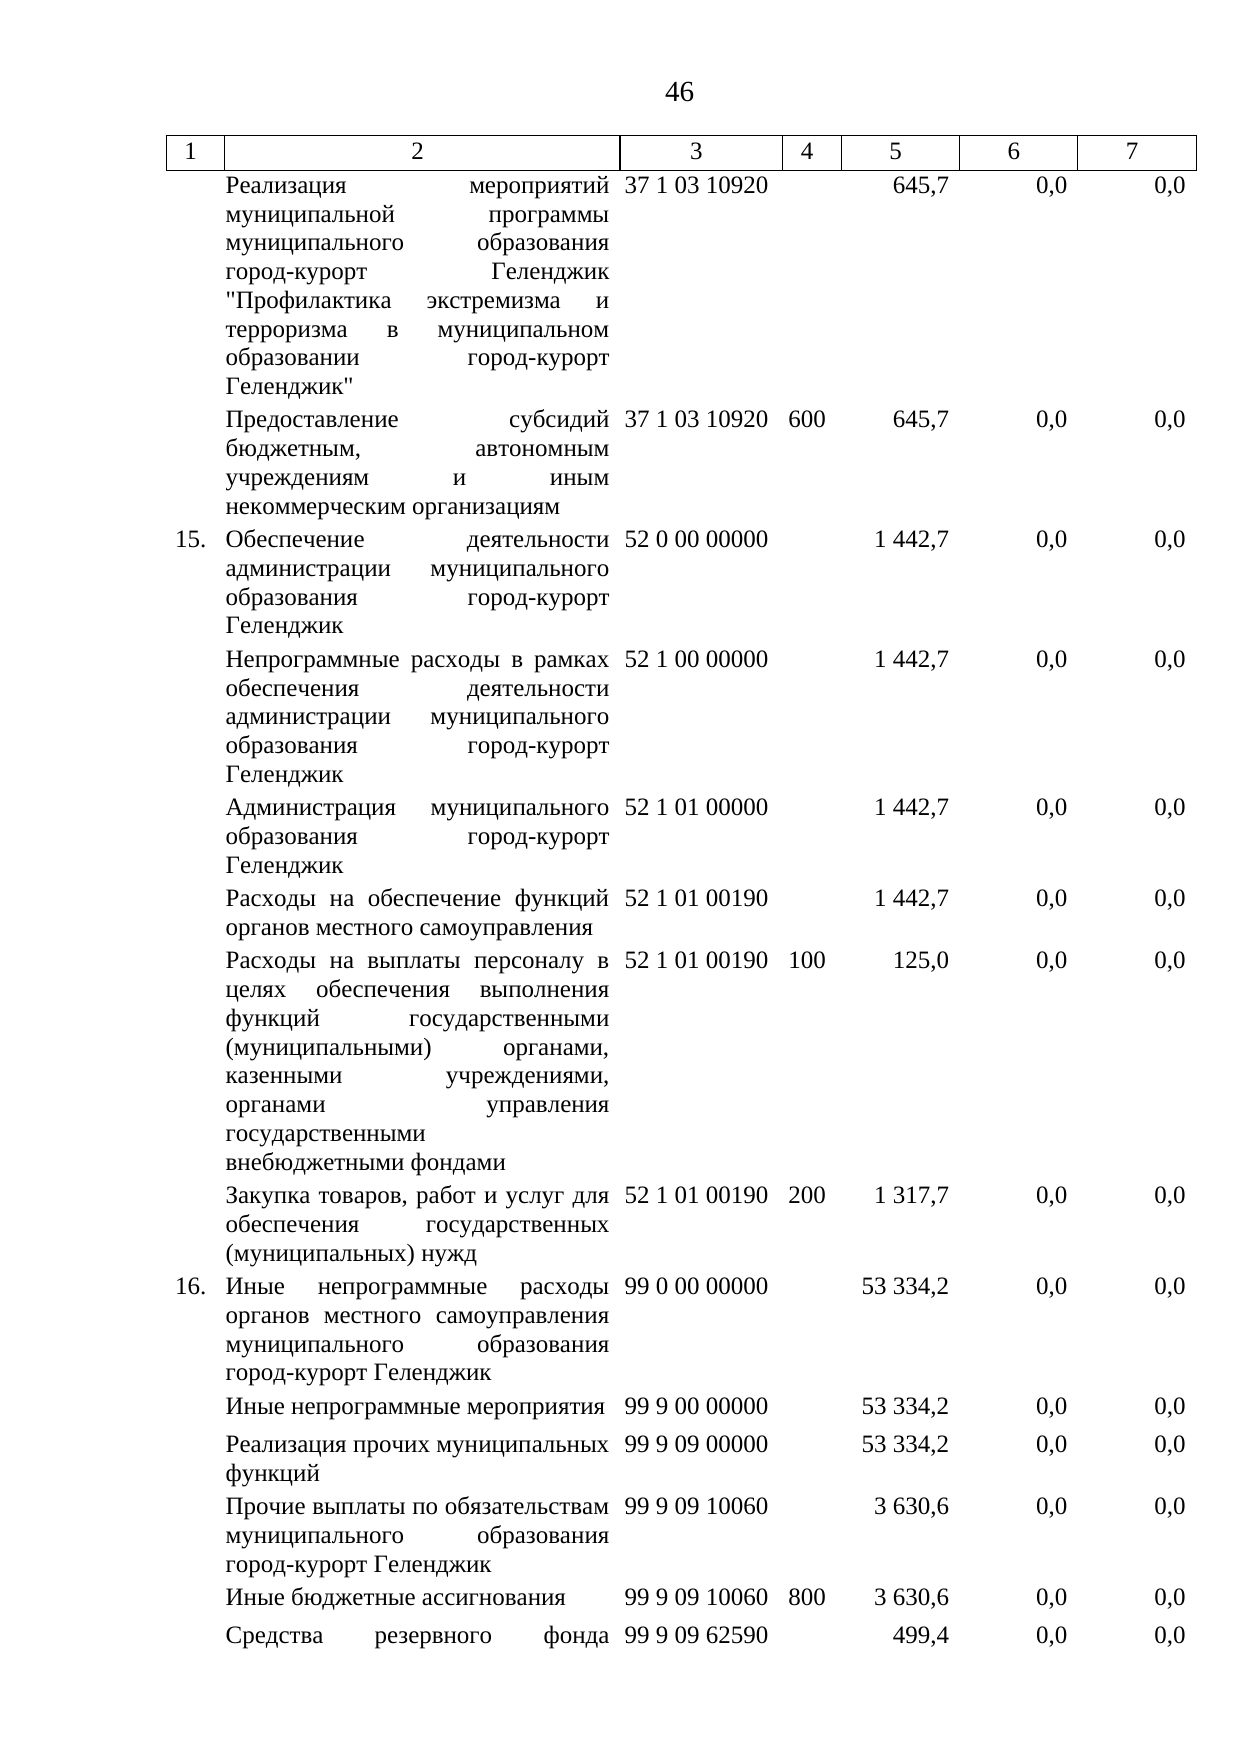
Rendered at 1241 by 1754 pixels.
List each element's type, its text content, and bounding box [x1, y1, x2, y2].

table_header 6 [960, 136, 1077, 170]
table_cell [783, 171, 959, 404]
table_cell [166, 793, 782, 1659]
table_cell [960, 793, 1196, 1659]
table_header 2 [225, 136, 619, 170]
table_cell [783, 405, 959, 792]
table_header 5 [842, 136, 959, 170]
table_header 7 [1078, 136, 1196, 170]
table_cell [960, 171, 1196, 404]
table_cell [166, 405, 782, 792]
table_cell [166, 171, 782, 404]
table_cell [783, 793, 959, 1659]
table_header 3 [621, 136, 782, 170]
table_header 4 [783, 136, 841, 170]
table_header 1 [167, 136, 224, 170]
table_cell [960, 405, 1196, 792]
